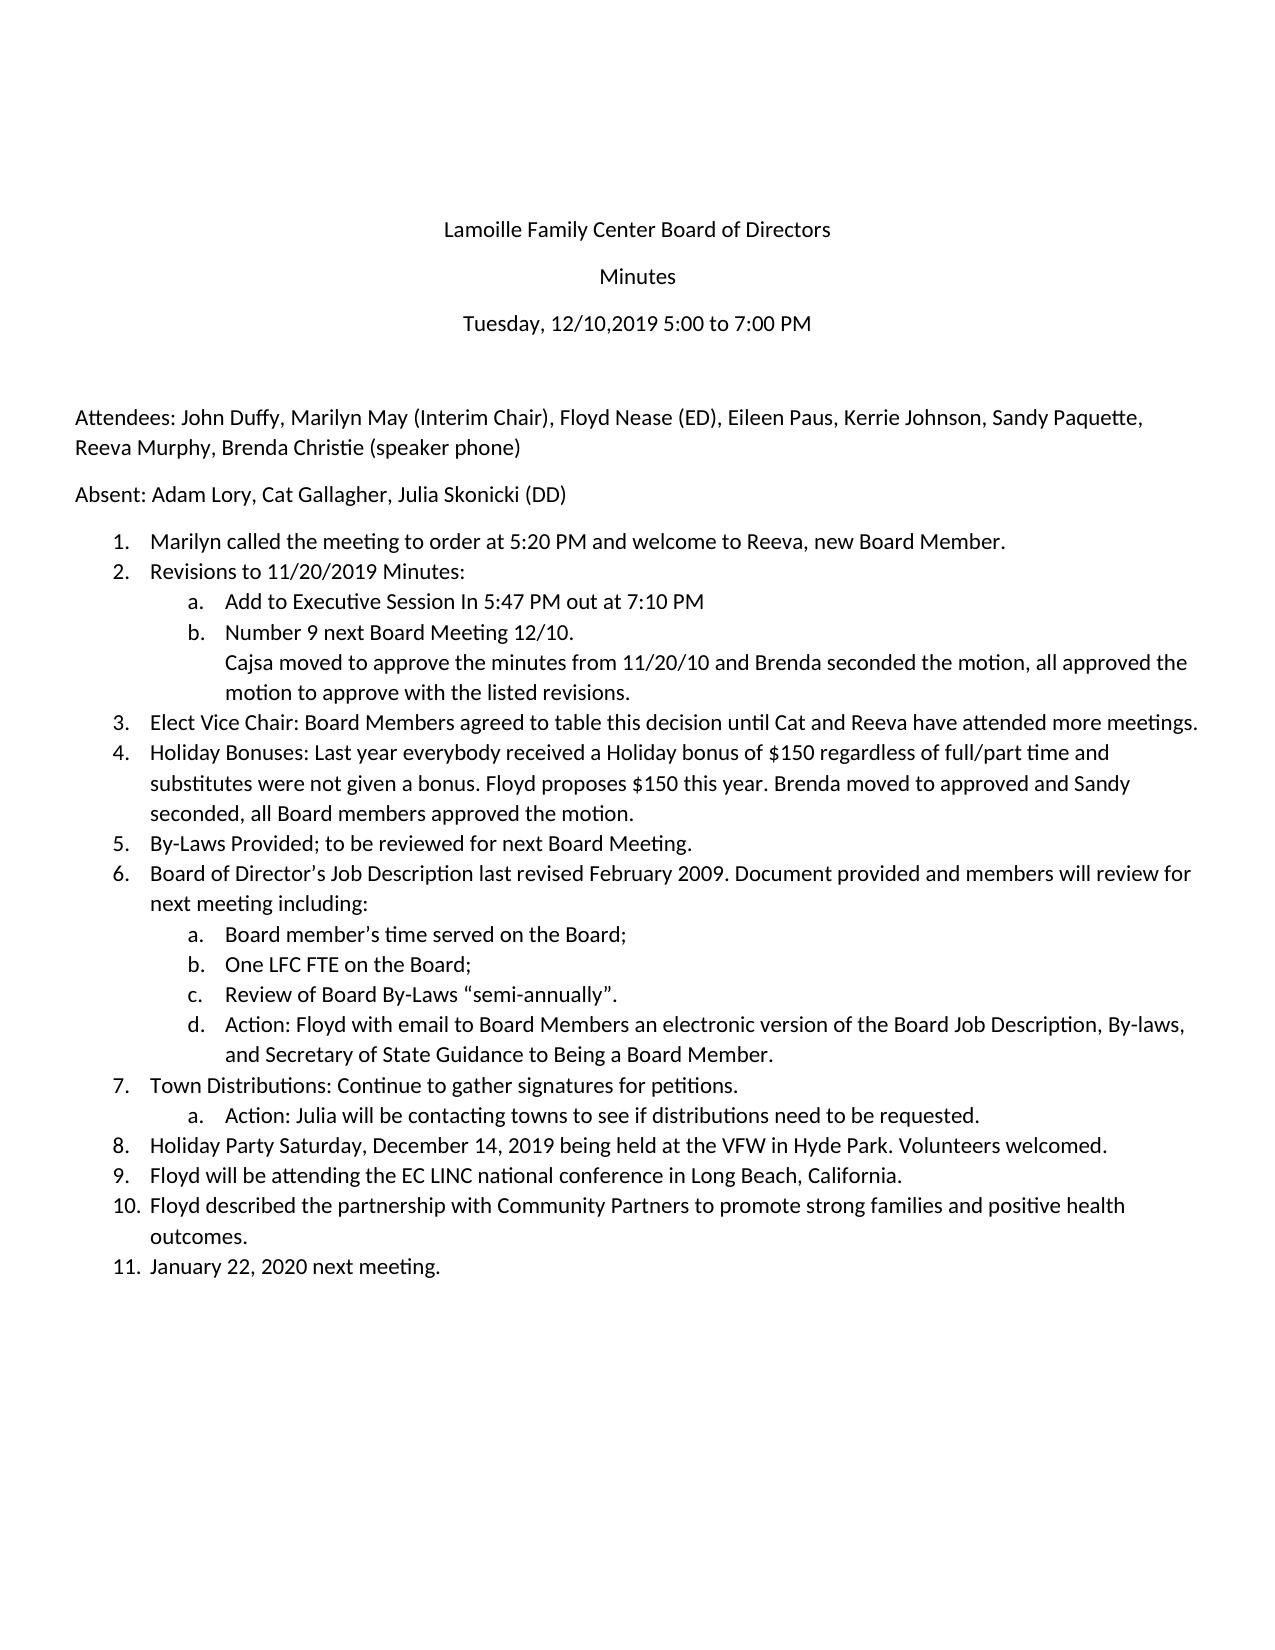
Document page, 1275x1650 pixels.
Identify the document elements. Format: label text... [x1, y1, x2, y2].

list Holiday Party Saturday, December 14, 2019 being held at the VFW in Hyde Park. Volunteers welcomed. [112, 1131, 1200, 1159]
list Add to Executive Session In 5:47 PM out at 7:10 PM [187, 587, 1200, 616]
list Revisions to 11/20/2019 Minutes: [112, 557, 1200, 585]
list One LFC FTE on the Board; [187, 950, 1200, 978]
text Absent: Adam Lory, Cat Gallagher, Julia Skonicki (DD) [75, 480, 1200, 508]
list January 22, 2020 next meeting. [112, 1252, 1200, 1280]
text Lamoille Family Center Board of Directors [75, 216, 1200, 244]
list Board of Director’s Job Description last revised February 2009. Document provided and members will review for next meeting including: [112, 859, 1200, 918]
list Number 9 next Board Meeting 12/10. [187, 618, 1200, 646]
list By-Laws Provided; to be reviewed for next Board Meeting. [112, 829, 1200, 857]
text Attendees: John Duffy, Marilyn May (Interim Chair), Floyd Nease (ED), Eileen Paus, Kerrie Johnson, Sandy Paquette, Reeva Murphy, Brenda Christie (speaker phone) [75, 403, 1200, 461]
list Town Distributions: Continue to gather signatures for petitions. [112, 1071, 1200, 1099]
text Minutes [75, 262, 1200, 291]
list Marilyn called the meeting to order at 5:20 PM and welcome to Reeva, new Board Member. [112, 527, 1200, 555]
list Action: Julia will be contacting towns to see if distributions need to be requested. [187, 1101, 1200, 1129]
list Holiday Bonuses: Last year everybody received a Holiday bonus of $150 regardless of full/part time and substitutes were not given a bonus. Floyd proposes $150 this year. Brenda moved to approved and Sandy seconded, all Board members approved the motion. [112, 738, 1200, 827]
list Floyd described the partnership with Community Partners to promote strong families and positive health outcomes. [112, 1192, 1200, 1250]
list Review of Board By-Laws “semi-annually”. [187, 980, 1200, 1008]
list Cajsa moved to approve the minutes from 11/20/10 and Brenda seconded the motion, all approved the motion to approve with the listed revisions. [225, 648, 1200, 706]
list Board member’s time served on the Board; [187, 920, 1200, 948]
list Action: Floyd with email to Board Members an electronic version of the Board Job Description, By-laws, and Secretary of State Guidance to Being a Board Member. [187, 1010, 1200, 1069]
list Elect Vice Chair: Board Members agreed to table this decision until Cat and Reeva have attended more meetings. [112, 708, 1200, 736]
text Tuesday, 12/10,2019 5:00 to 7:00 PM [75, 309, 1200, 337]
list Floyd will be attending the EC LINC national conference in Long Beach, California. [112, 1161, 1200, 1189]
